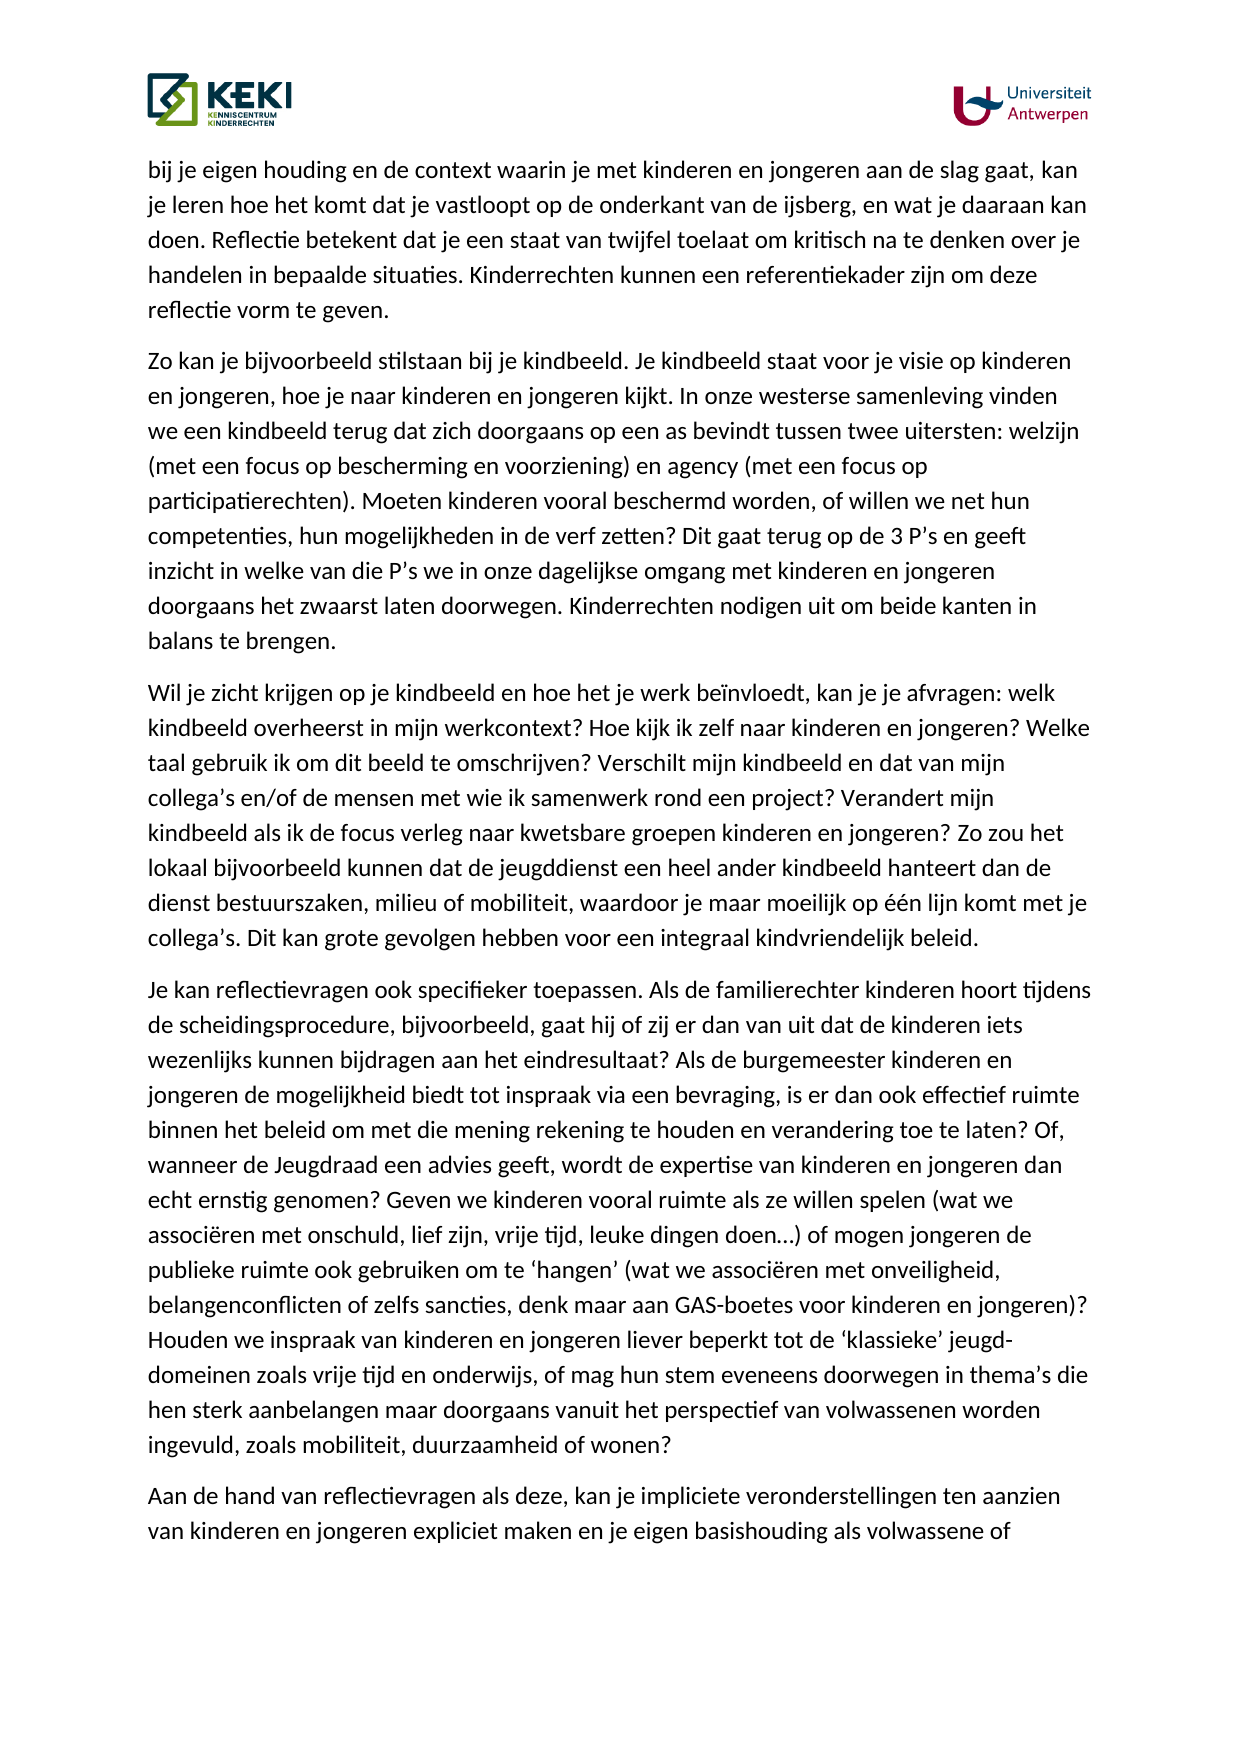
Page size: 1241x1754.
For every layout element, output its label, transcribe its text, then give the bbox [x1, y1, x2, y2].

text Wil je zicht krijgen op je kindbeeld en hoe het je werk beïnvloedt, kan je je afvragen: welk kindbeeld overheerst in mijn werkcontext? Hoe kijk ik zelf naar kinderen en jongeren? Welke taal gebruik ik om dit beeld te omschrijven? Verschilt mijn kindbeeld en dat van mijn collega’s en/of de mensen met wie ik samenwerk rond een project? Verandert mijn kindbeeld als ik de focus verleg naar kwetsbare groepen kinderen en jongeren? Zo zou het lokaal bijvoorbeeld kunnen dat de jeugddienst een heel ander kindbeeld hanteert dan de dienst bestuurszaken, milieu of mobiliteit, waardoor je maar moeilijk op één lijn komt met je collega’s. Dit kan grote gevolgen hebben voor een integraal kindvriendelijk beleid. [148, 677, 1093, 953]
picture [147, 73, 292, 126]
text Je kan reflectievragen ook specifieker toepassen. Als de familierechter kinderen hoort tijdens de scheidingsprocedure, bijvoorbeeld, gaat hij of zij er dan van uit dat de kinderen iets wezenlijks kunnen bijdragen aan het eindresultaat? Als de burgemeester kinderen en jongeren de mogelijkheid biedt tot inspraak via een bevraging, is er dan ook effectief ruimte binnen het beleid om met die mening rekening te houden en verandering toe te laten? Of, wanneer de Jeugdraad een advies geeft, wordt de expertise van kinderen en jongeren dan echt ernstig genomen? Geven we kinderen vooral ruimte als ze willen spelen (wat we associëren met onschuld, lief zijn, vrije tijd, leuke dingen doen…) of mogen jongeren de publieke ruimte ook gebruiken om te ‘hangen’ (wat we associëren met onveiligheid, belangenconflicten of zelfs sancties, denk maar aan GAS-boetes voor kinderen en jongeren)? Houden we inspraak van kinderen en jongeren liever beperkt tot de ‘klassieke’ jeugd-domeinen zoals vrije tijd en onderwijs, of mag hun stem eveneens doorwegen in thema’s die hen sterk aanbelangen maar doorgaans vanuit het perspectief van volwassenen worden ingevuld, zoals mobiliteit, duurzaamheid of wonen? [148, 974, 1093, 1459]
picture [953, 84, 1092, 126]
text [148, 1480, 1093, 1546]
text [148, 154, 1093, 324]
text Zo kan je bijvoorbeeld stilstaan bij je kindbeeld. Je kindbeeld staat voor je visie op kinderen en jongeren, hoe je naar kinderen en jongeren kijkt. In onze westerse samenleving vinden we een kindbeeld terug dat zich doorgaans op een as bevindt tussen twee uitersten: welzijn (met een focus op bescherming en voorziening) en agency (met een focus op participatierechten). Moeten kinderen vooral beschermd worden, of willen we net hun competenties, hun mogelijkheden in de verf zetten? Dit gaat terug op de 3 P’s en geeft inzicht in welke van die P’s we in onze dagelijkse omgang met kinderen en jongeren doorgaans het zwaarst laten doorwegen. Kinderrechten nodigen uit om beide kanten in balans te brengen. [148, 345, 1093, 656]
